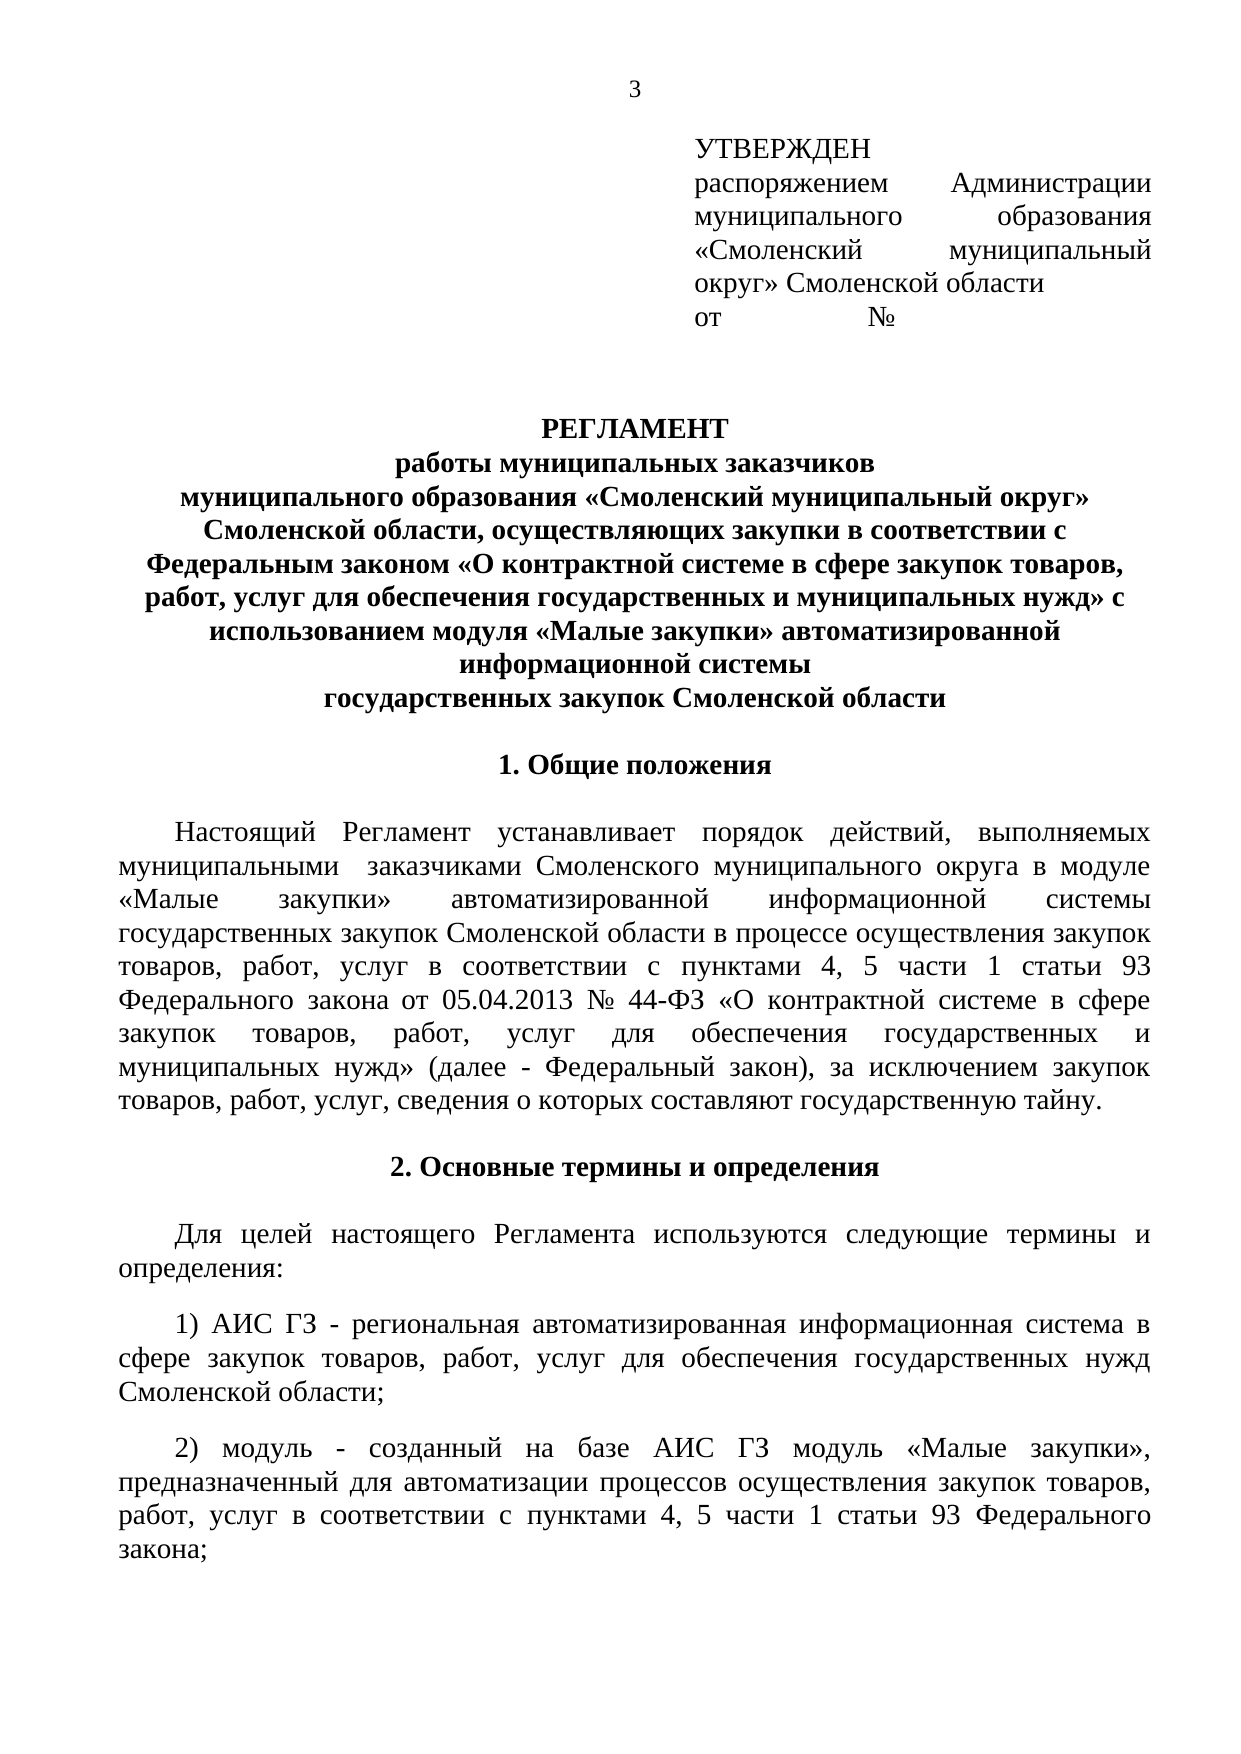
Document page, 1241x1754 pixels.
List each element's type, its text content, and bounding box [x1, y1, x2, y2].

text Для целей настоящего Регламента используются следующие термины и определения: [118, 1217, 1152, 1284]
title работы муниципальных заказчиков [118, 445, 1152, 479]
title 2. Основные термины и определения [118, 1149, 1152, 1183]
title Смоленской области, осуществляющих закупки в соответствии с Федеральным законом «О контрактной системе в сфере закупок товаров, работ, услуг для обеспечения государственных и муниципальных нужд» с использованием модуля «Малые закупки» автоматизированной информационной системы [118, 512, 1152, 680]
title муниципального образования «Смоленский муниципальный округ» [118, 479, 1152, 512]
title РЕГЛАМЕНТ [118, 412, 1152, 445]
title государственных закупок Смоленской области [118, 680, 1152, 713]
text Настоящий Регламент устанавливает порядок действий, выполняемых муниципальными заказчиками Смоленского муниципального округа в модуле «Малые закупки» автоматизированной информационной системы государственных закупок Смоленской области в процессе осуществления закупок товаров, работ, услуг в соответствии с пунктами 4, 5 части 1 статьи 93 Федерального закона от 05.04.2013 № 44-ФЗ «О контрактной системе в сфере закупок товаров, работ, услуг для обеспечения государственных и муниципальных нужд» (далее - Федеральный закон), за исключением закупок товаров, работ, услуг, сведения о которых составляют государственную тайну. [118, 814, 1152, 1116]
title 1. Общие положения [118, 747, 1152, 781]
text 1) АИС ГЗ - региональная автоматизированная информационная система в сфере закупок товаров, работ, услуг для обеспечения государственных нужд Смоленской области; [118, 1307, 1152, 1407]
text УТВЕРЖДЕН [694, 131, 1152, 165]
text 2) модуль - созданный на базе АИС ГЗ модуль «Малые закупки», предназначенный для автоматизации процессов осуществления закупок товаров, работ, услуг в соответствии с пунктами 4, 5 части 1 статьи 93 Федерального закона; [118, 1430, 1152, 1564]
text от № [694, 299, 1152, 332]
text распоряжением Администрации муниципального образования «Смоленский муниципальный округ» Смоленской области [694, 165, 1152, 299]
